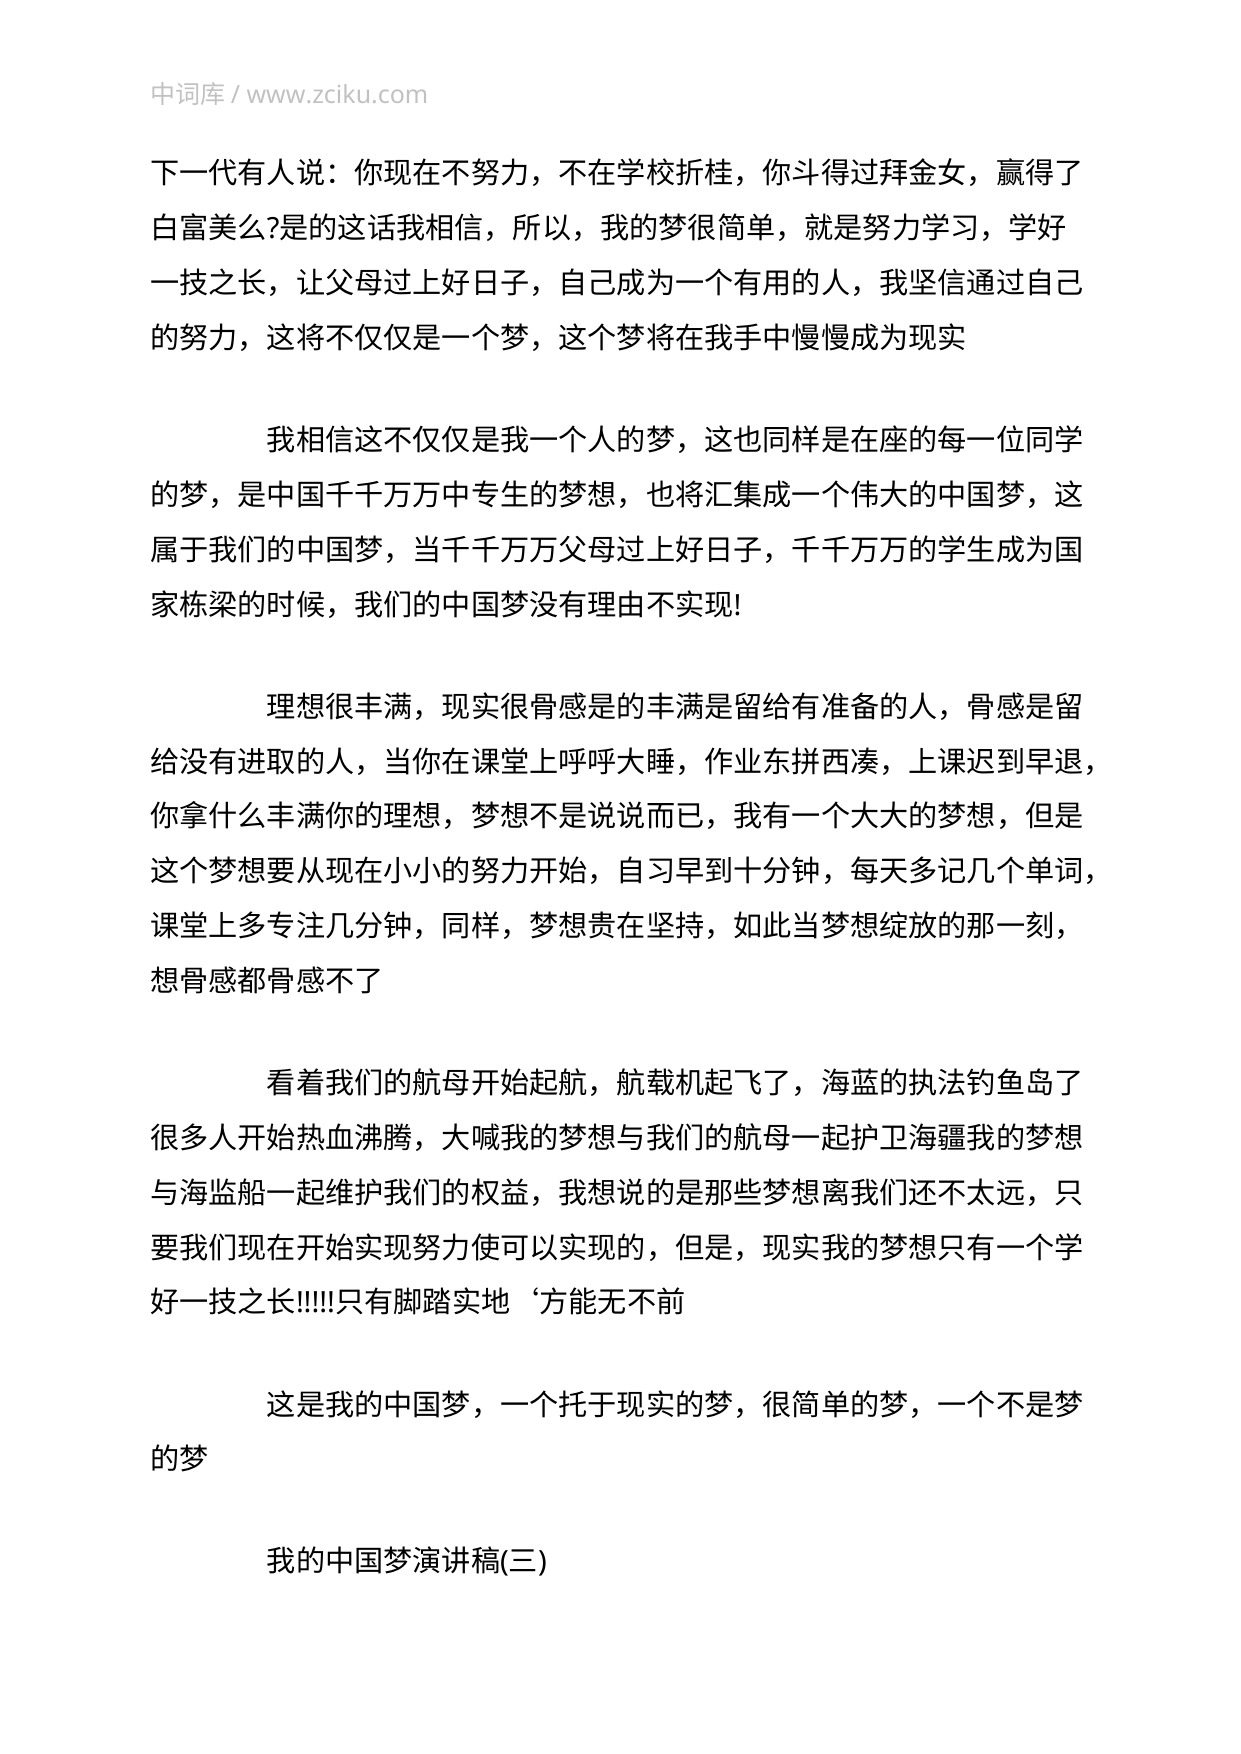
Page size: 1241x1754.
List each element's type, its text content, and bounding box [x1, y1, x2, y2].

text 这是我的中国梦，一个托于现实的梦，很简单的梦，一个不是梦的梦 [150, 1381, 1090, 1478]
text 理想很丰满，现实很骨感是的丰满是留给有准备的人，骨感是留给没有进取的人，当你在课堂上呼呼大睡，作业东拼西凑，上课迟到早退，你拿什么丰满你的理想，梦想不是说说而已，我有一个大大的梦想，但是这个梦想要从现在小小的努力开始，自习早到十分钟，每天多记几个单词，课堂上多专注几分钟，同样，梦想贵在坚持，如此当梦想绽放的那一刻，想骨感都骨感不了 [150, 683, 1090, 1000]
text 我相信这不仅仅是我一个人的梦，这也同样是在座的每一位同学的梦，是中国千千万万中专生的梦想，也将汇集成一个伟大的中国梦，这属于我们的中国梦，当千千万万父母过上好日子，千千万万的学生成为国家栋梁的时候，我们的中国梦没有理由不实现! [150, 417, 1090, 624]
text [150, 150, 1090, 357]
text 我的中国梦演讲稿(三) [150, 1538, 1090, 1580]
text 看着我们的航母开始起航，航载机起飞了，海蓝的执法钓鱼岛了很多人开始热血沸腾，大喊我的梦想与我们的航母一起护卫海疆我的梦想与海监船一起维护我们的权益，我想说的是那些梦想离我们还不太远，只要我们现在开始实现努力使可以实现的，但是，现实我的梦想只有一个学好一技之长!!!!!只有脚踏实地‘方能无不前 [150, 1059, 1090, 1321]
